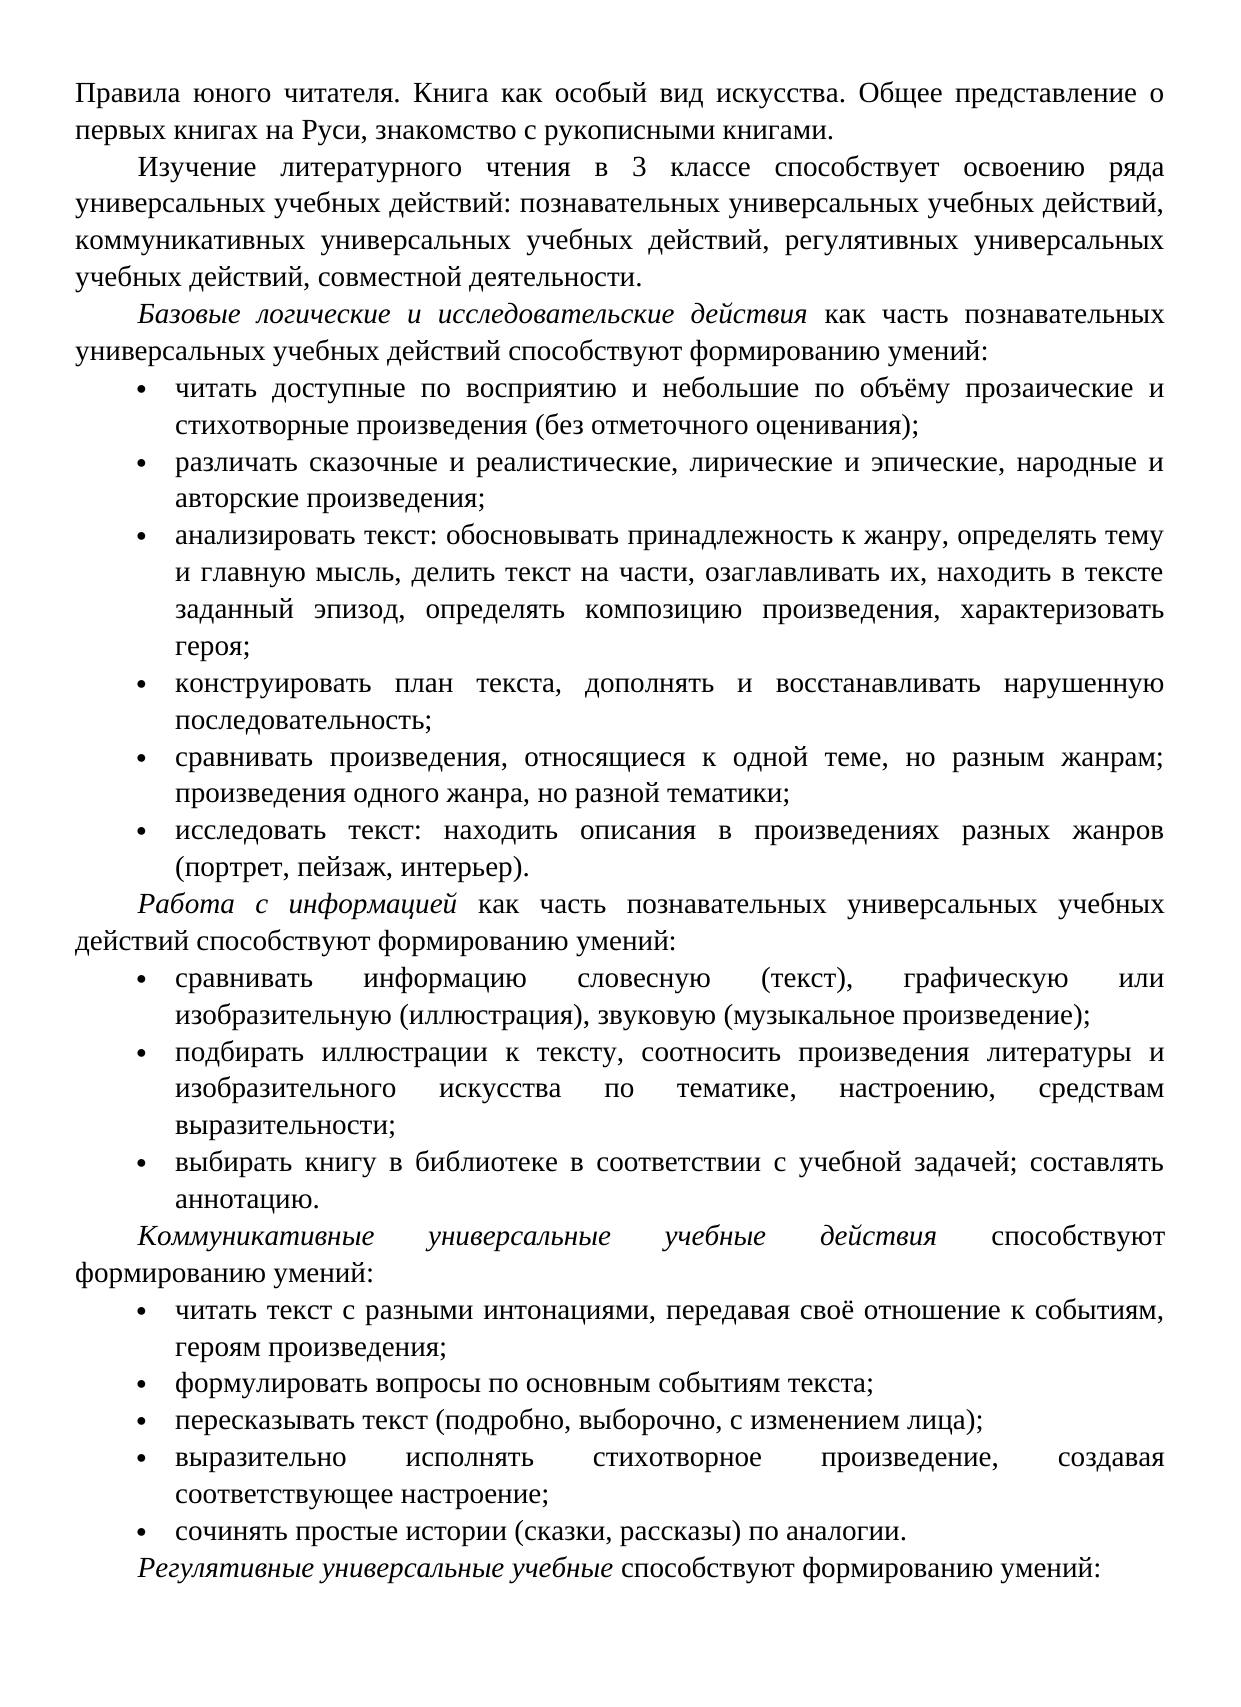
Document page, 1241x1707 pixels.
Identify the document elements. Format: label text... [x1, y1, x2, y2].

list выбирать книгу в библиотеке в соответствии с учебной задачей; составлять аннотацию. [137, 1144, 1165, 1215]
list исследовать текст: находить описания в произведениях разных жанров (портрет, пейзаж, интерьер). [137, 812, 1165, 883]
list формулировать вопросы по основным событиям текста; [137, 1366, 1165, 1399]
list сочинять простые истории (сказки, рассказы) по аналогии. [137, 1513, 1165, 1547]
list анализировать текст: обосновывать принадлежность к жанру, определять тему и главную мысль, делить текст на части, озаглавливать их, находить в тексте заданный эпизод, определять композицию произведения, характеризовать героя; [137, 517, 1165, 662]
list пересказывать текст (подробно, выборочно, с изменением лица); [137, 1402, 1165, 1436]
text Коммуникативные универсальные учебные действия способствуют формированию умений: [75, 1218, 1165, 1288]
list читать текст с разными интонациями, передавая своё отношение к событиям, героям произведения; [137, 1292, 1165, 1362]
text Базовые логические и исследовательские действия как часть познавательных универсальных учебных действий способствуют формированию умений: [75, 296, 1165, 367]
list различать сказочные и реалистические, лирические и эпические, народные и авторские произведения; [137, 444, 1165, 514]
text Работа с информацией как часть познавательных универсальных учебных действий способствуют формированию умений: [75, 886, 1165, 957]
list сравнивать информацию словесную (текст), графическую или изобразительную (иллюстрация), звуковую (музыкальное произведение); [137, 960, 1165, 1030]
list сравнивать произведения, относящиеся к одной теме, но разным жанрам; произведения одного жанра, но разной тематики; [137, 739, 1165, 809]
list подбирать иллюстрации к тексту, соотносить произведения литературы и изобразительного искусства по тематике, настроению, средствам выразительности; [137, 1034, 1165, 1141]
list выразительно исполнять стихотворное произведение, создавая соответствующее настроение; [137, 1439, 1165, 1510]
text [75, 75, 1165, 145]
list читать доступные по восприятию и небольшие по объёму прозаические и стихотворные произведения (без отметочного оценивания); [137, 370, 1165, 440]
text Изучение литературного чтения в 3 классе способствует освоению ряда универсальных учебных действий: познавательных универсальных учебных действий, коммуникативных универсальных учебных действий, регулятивных универсальных учебных действий, совместной деятельности. [75, 149, 1165, 293]
list конструировать план текста, дополнять и восстанавливать нарушенную последовательность; [137, 665, 1165, 735]
text Регулятивные универсальные учебные способствуют формированию умений: [75, 1550, 1165, 1583]
